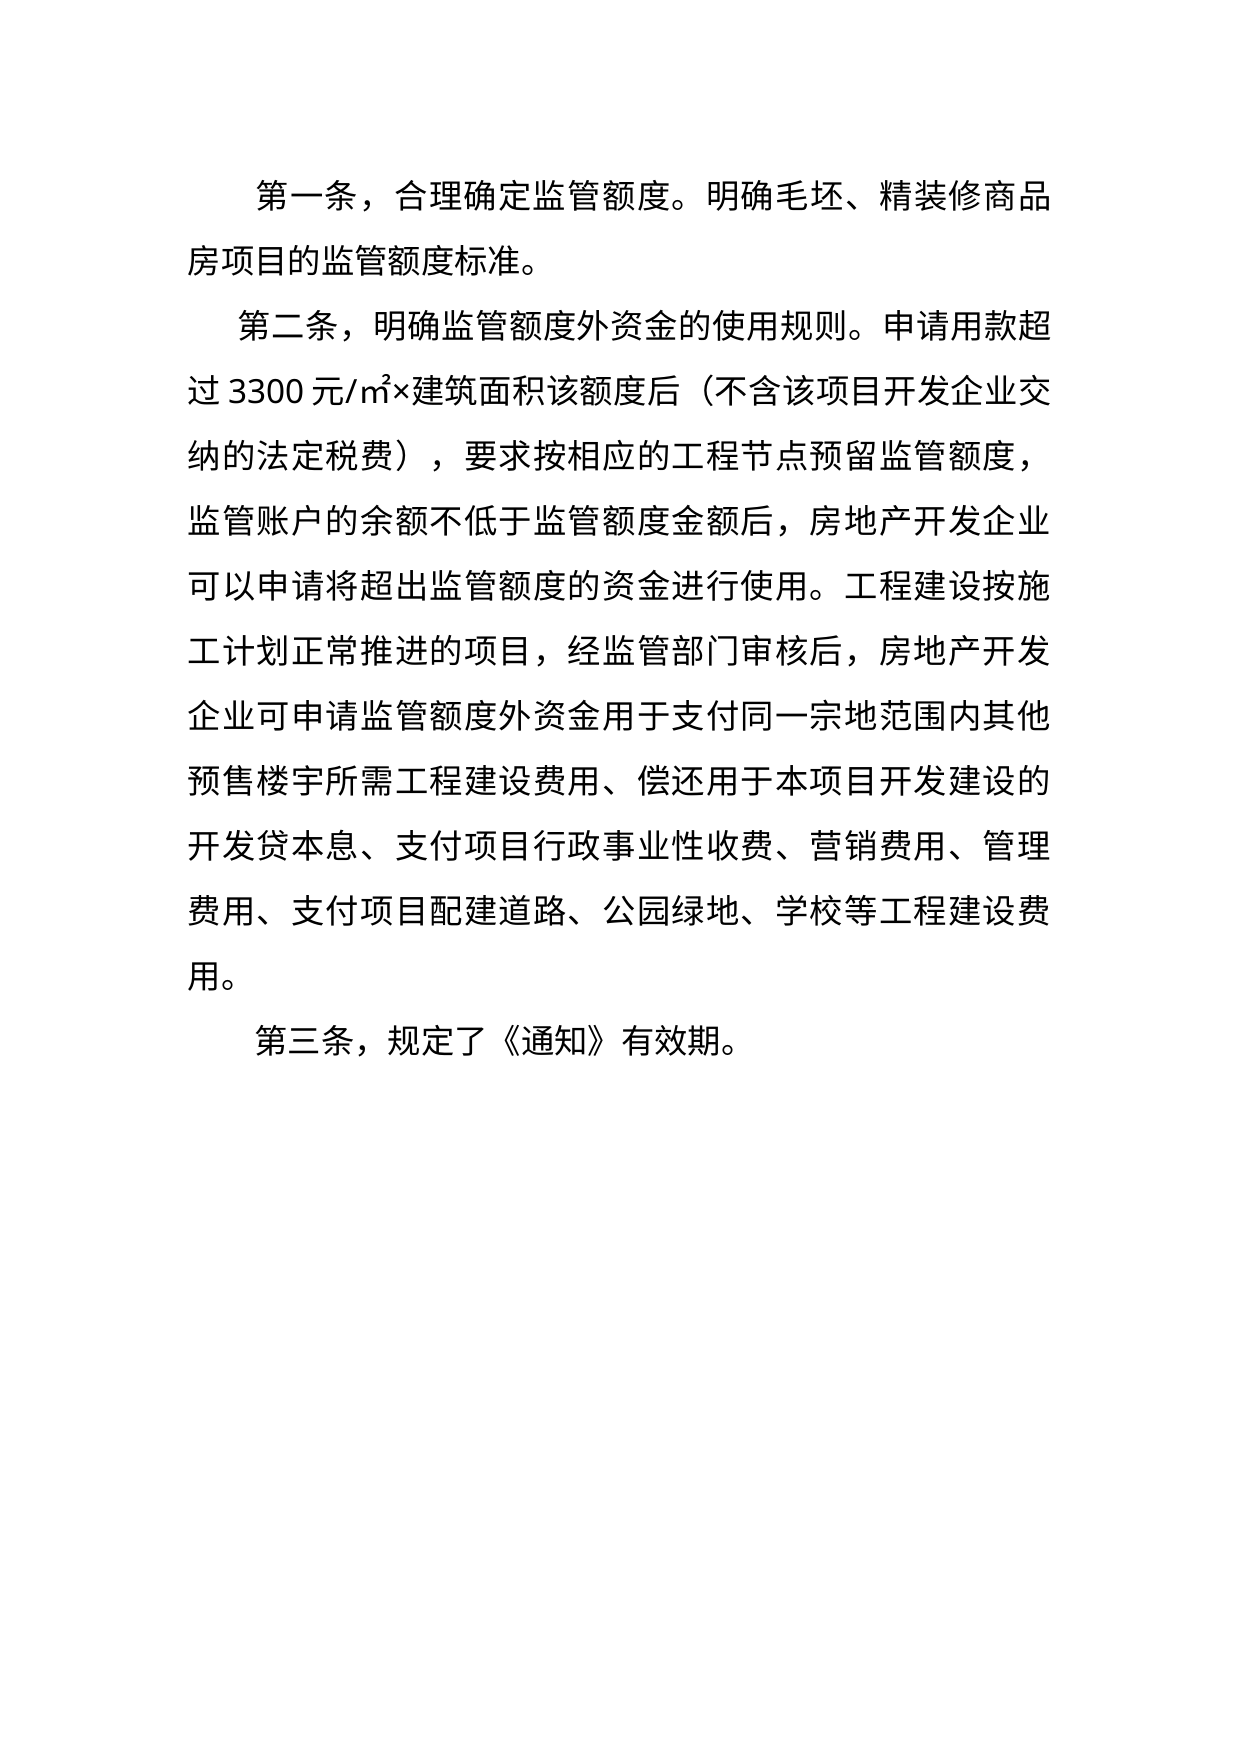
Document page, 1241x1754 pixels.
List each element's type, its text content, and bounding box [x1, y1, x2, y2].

text 第一条，合理确定监管额度。明确毛坯、精装修商品房项目的监管额度标准。 [187, 162, 1053, 292]
text 第二条，明确监管额度外资金的使用规则。申请用款超过3300元/㎡×建筑面积该额度后（不含该项目开发企业交纳的法定税费），要求按相应的工程节点预留监管额度，监管账户的余额不低于监管额度金额后，房地产开发企业可以申请将超出监管额度的资金进行使用。工程建设按施工计划正常推进的项目，经监管部门审核后，房地产开发企业可申请监管额度外资金用于支付同一宗地范围内其他预售楼宇所需工程建设费用、偿还用于本项目开发建设的开发贷本息、支付项目行政事业性收费、营销费用、管理费用、支付项目配建道路、公园绿地、学校等工程建设费用。 [187, 292, 1053, 1007]
text 第三条，规定了《通知》有效期。 [187, 1007, 1053, 1072]
